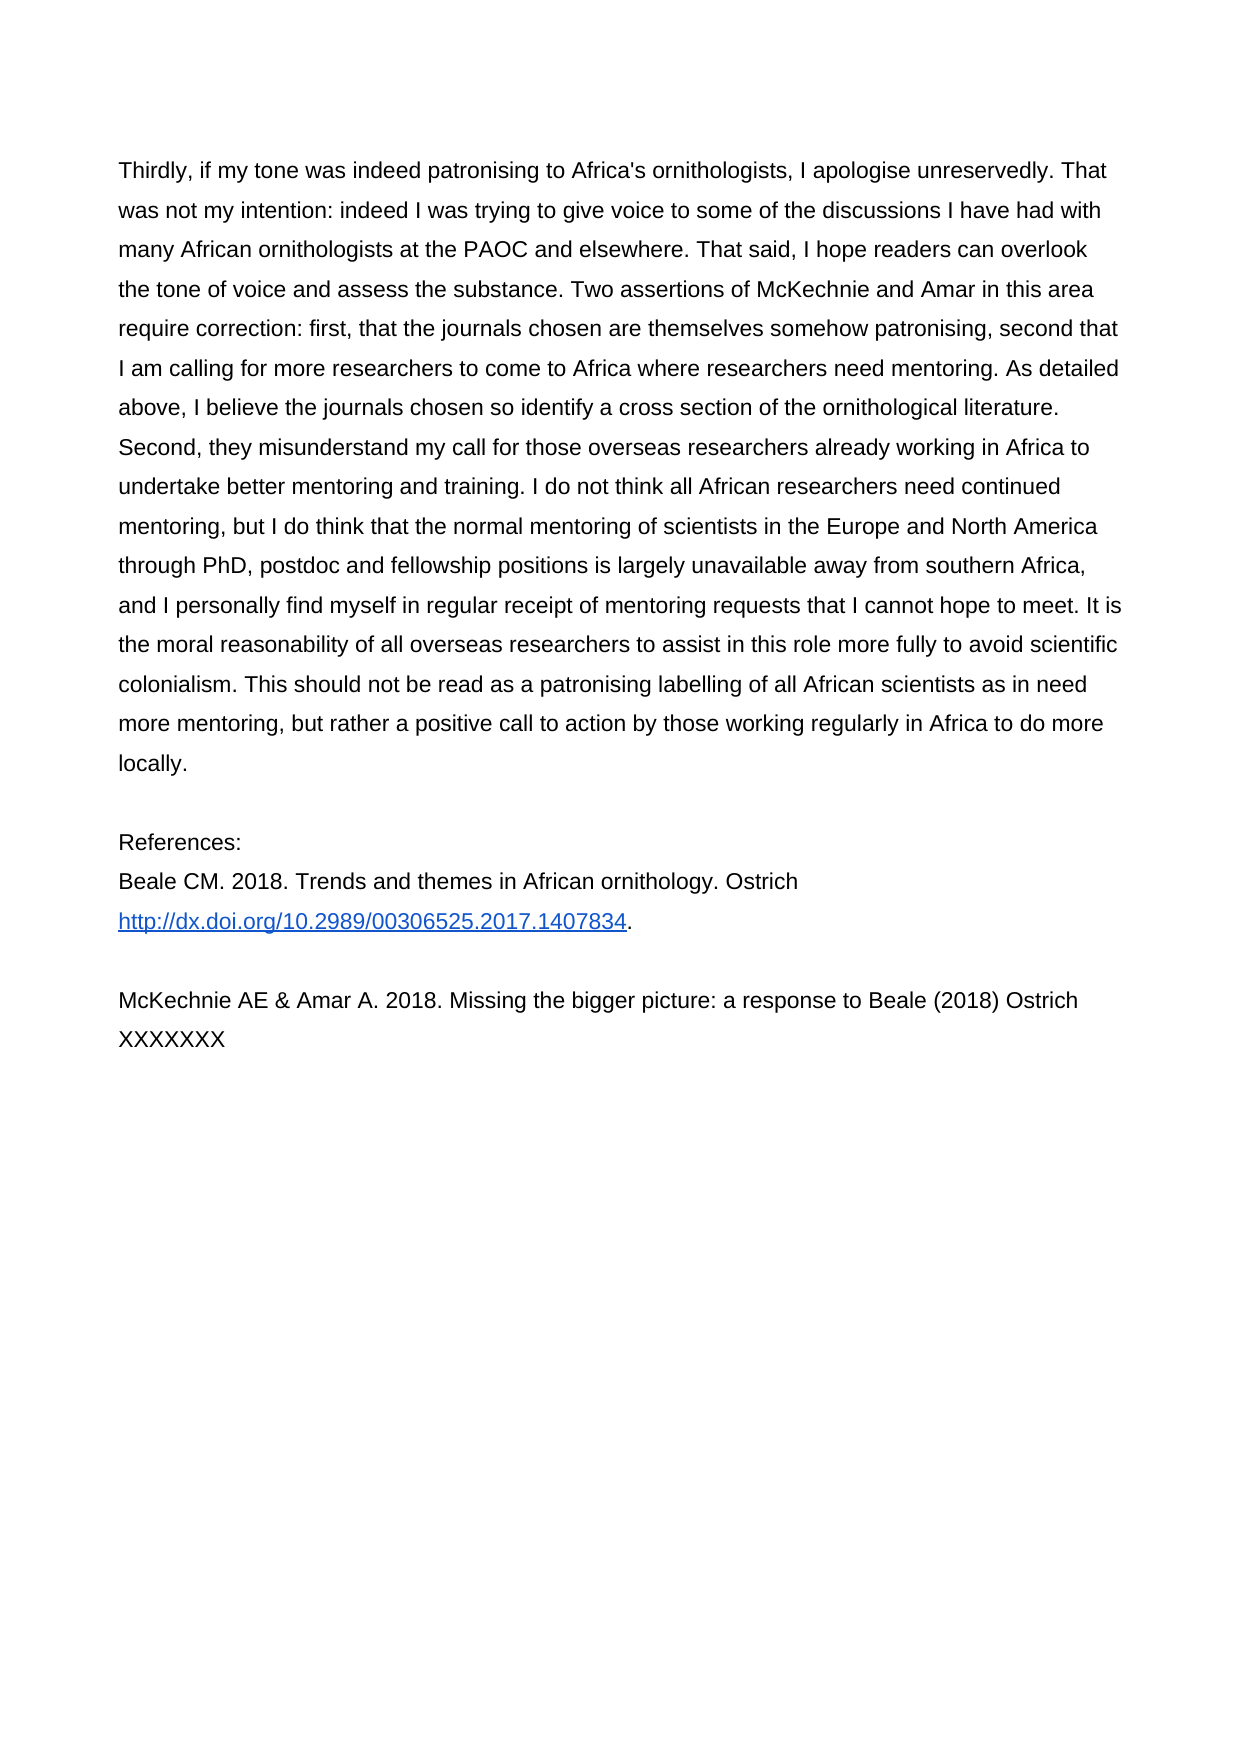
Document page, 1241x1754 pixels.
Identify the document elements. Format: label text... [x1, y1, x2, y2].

text McKechnie AE & Amar A. 2018. Missing the bigger picture: a response to Beale (2018) Ostrich XXXXXXX [118, 987, 1122, 1052]
text References: [118, 829, 1122, 855]
text Beale CM. 2018. Trends and themes in African ornithology. Ostrich http://dx.doi.org/10.2989/00306525.2017.1407834. [118, 868, 1122, 934]
text Thirdly, if my tone was indeed patronising to Africa's ornithologists, I apologise unreservedly. That was not my intention: indeed I was trying to give voice to some of the discussions I have had with many African ornithologists at the PAOC and elsewhere. That said, I hope readers can overlook the tone of voice and assess the substance. Two assertions of McKechnie and Amar in this area require correction: first, that the journals chosen are themselves somehow patronising, second that I am calling for more researchers to come to Africa where researchers need mentoring. As detailed above, I believe the journals chosen so identify a cross section of the ornithological literature. Second, they misunderstand my call for those overseas researchers already working in Africa to undertake better mentoring and training. I do not think all African researchers need continued mentoring, but I do think that the normal mentoring of scientists in the Europe and North America through PhD, postdoc and fellowship positions is largely unavailable away from southern Africa, and I personally find myself in regular receipt of mentoring requests that I cannot hope to meet. It is the moral reasonability of all overseas researchers to assist in this role more fully to avoid scientific colonialism. This should not be read as a patronising labelling of all African scientists as in need more mentoring, but rather a positive call to action by those working regularly in Africa to do more locally. [118, 157, 1122, 776]
